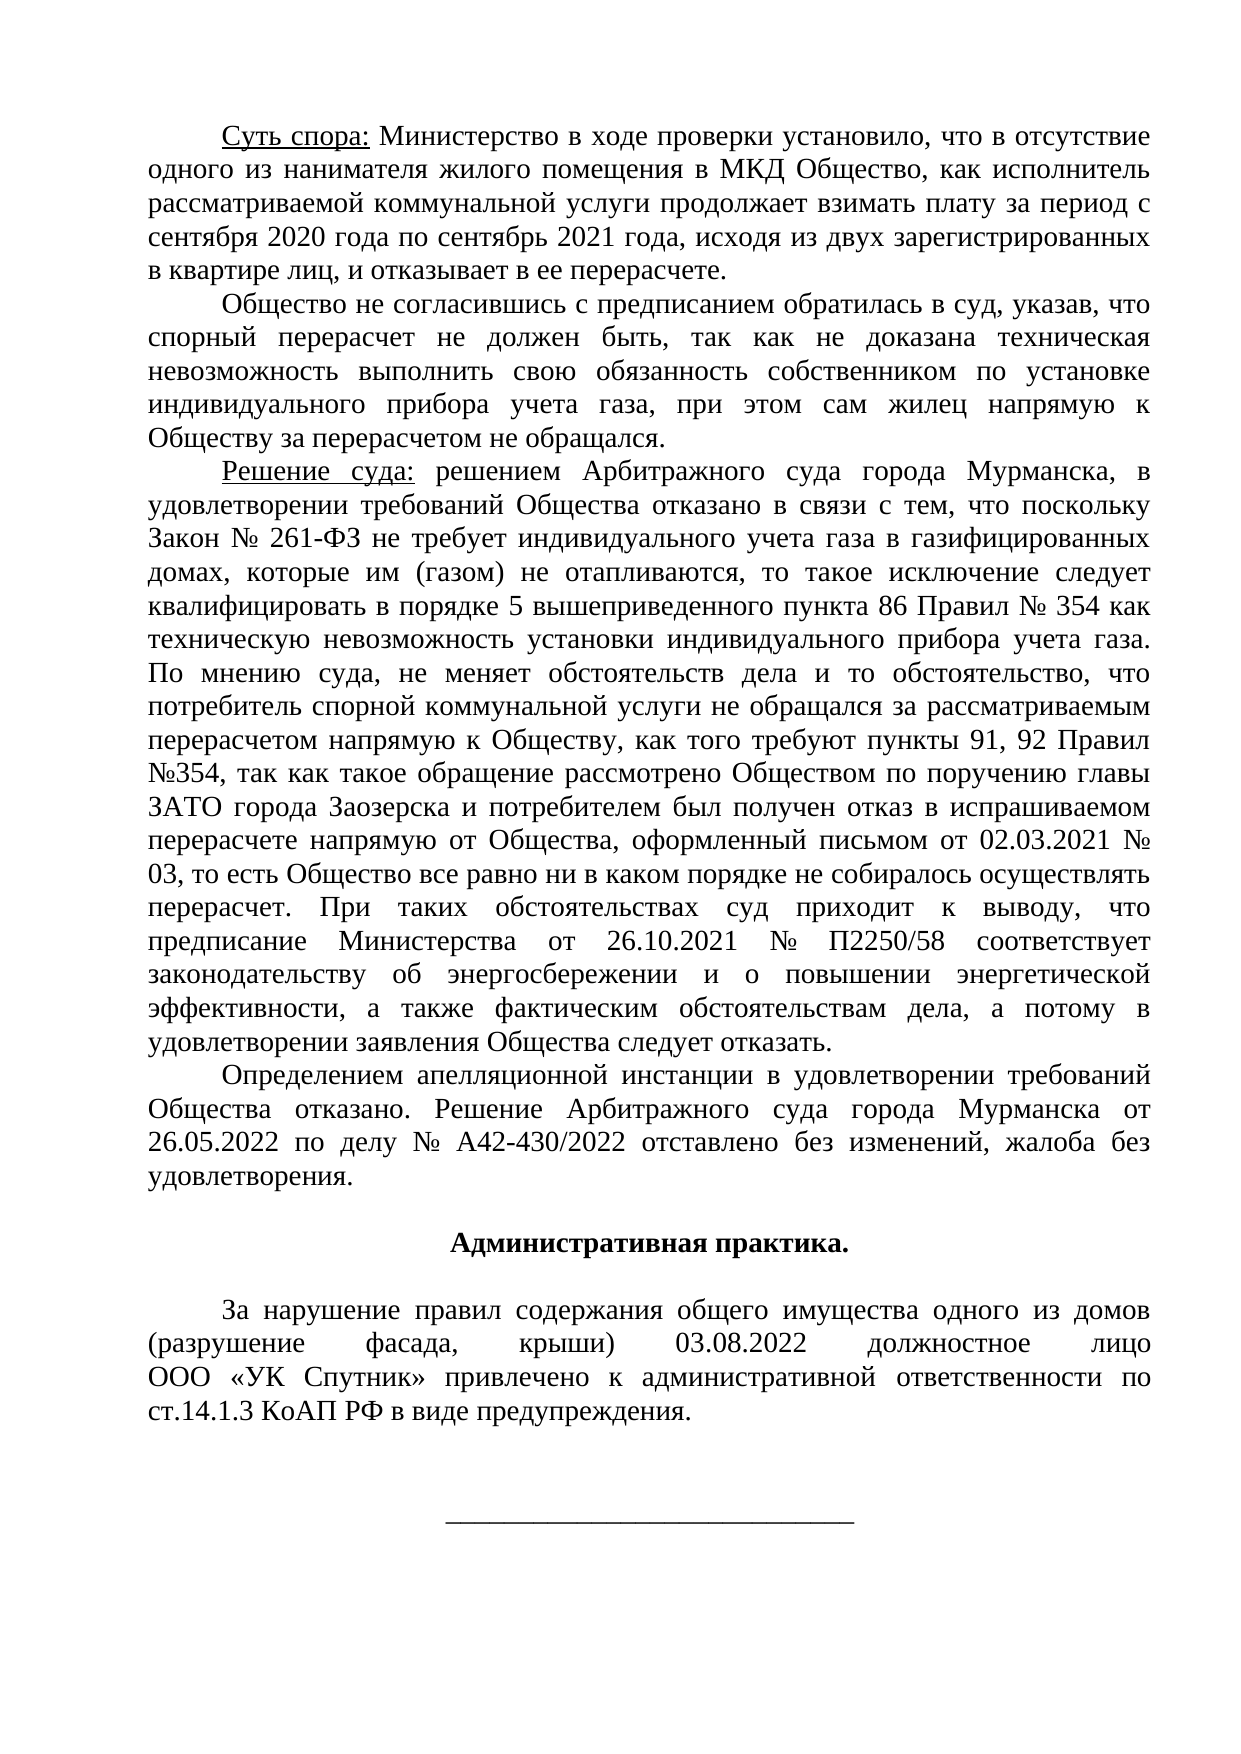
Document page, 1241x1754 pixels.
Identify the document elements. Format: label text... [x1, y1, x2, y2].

text Общество не согласившись с предписанием обратилась в суд, указав, что спорный перерасчет не должен быть, так как не доказана техническая невозможность выполнить свою обязанность собственником по установке индивидуального прибора учета газа, при этом сам жилец напрямую к Обществу за перерасчетом не обращался. [148, 286, 1152, 453]
text Административная практика. [148, 1225, 1152, 1258]
text Определением апелляционной инстанции в удовлетворении требований Общества отказано. Решение Арбитражного суда города Мурманска от 26.05.2022 по делу № А42-430/2022 отставлено без изменений, жалоба без удовлетворения. [148, 1057, 1152, 1191]
text Решение суда: решением Арбитражного суда города Мурманска, в удовлетворении требований Общества отказано в связи с тем, что поскольку Закон № 261-ФЗ не требует индивидуального учета газа в газифицированных домах, которые им (газом) не отапливаются, то такое исключение следует квалифицировать в порядке 5 вышеприведенного пункта 86 Правил № 354 как техническую невозможность установки индивидуального прибора учета газа. По мнению суда, не меняет обстоятельств дела и то обстоятельство, что потребитель спорной коммунальной услуги не обращался за рассматриваемым перерасчетом напрямую к Обществу, как того требуют пункты 91, 92 Правил №354, так как такое обращение рассмотрено Обществом по поручению главы ЗАТО города Заозерска и потребителем был получен отказ в испрашиваемом перерасчете напрямую от Общества, оформленный письмом от 02.03.2021 № 03, то есть Общество все равно ни в каком порядке не собиралось осуществлять перерасчет. При таких обстоятельствах суд приходит к выводу, что предписание Министерства от 26.10.2021 № П2250/58 соответствует законодательству об энергосбережении и о повышении энергетической эффективности, а также фактическим обстоятельствам дела, а потому в удовлетворении заявления Общества следует отказать. [148, 453, 1152, 1057]
text За нарушение правил содержания общего имущества одного из домов (разрушение фасада, крыши) 03.08.2022 должностное лицо ООО «УК Спутник» привлечено к административной ответственности по ст.14.1.3 КоАП РФ в виде предупреждения. [148, 1292, 1152, 1426]
text ____________________________ [148, 1493, 1152, 1527]
text Суть спора: Министерство в ходе проверки установило, что в отсутствие одного из нанимателя жилого помещения в МКД Общество, как исполнитель рассматриваемой коммунальной услуги продолжает взимать плату за период с сентября 2020 года по сентябрь 2021 года, исходя из двух зарегистрированных в квартире лиц, и отказывает в ее перерасчете. [148, 118, 1152, 286]
